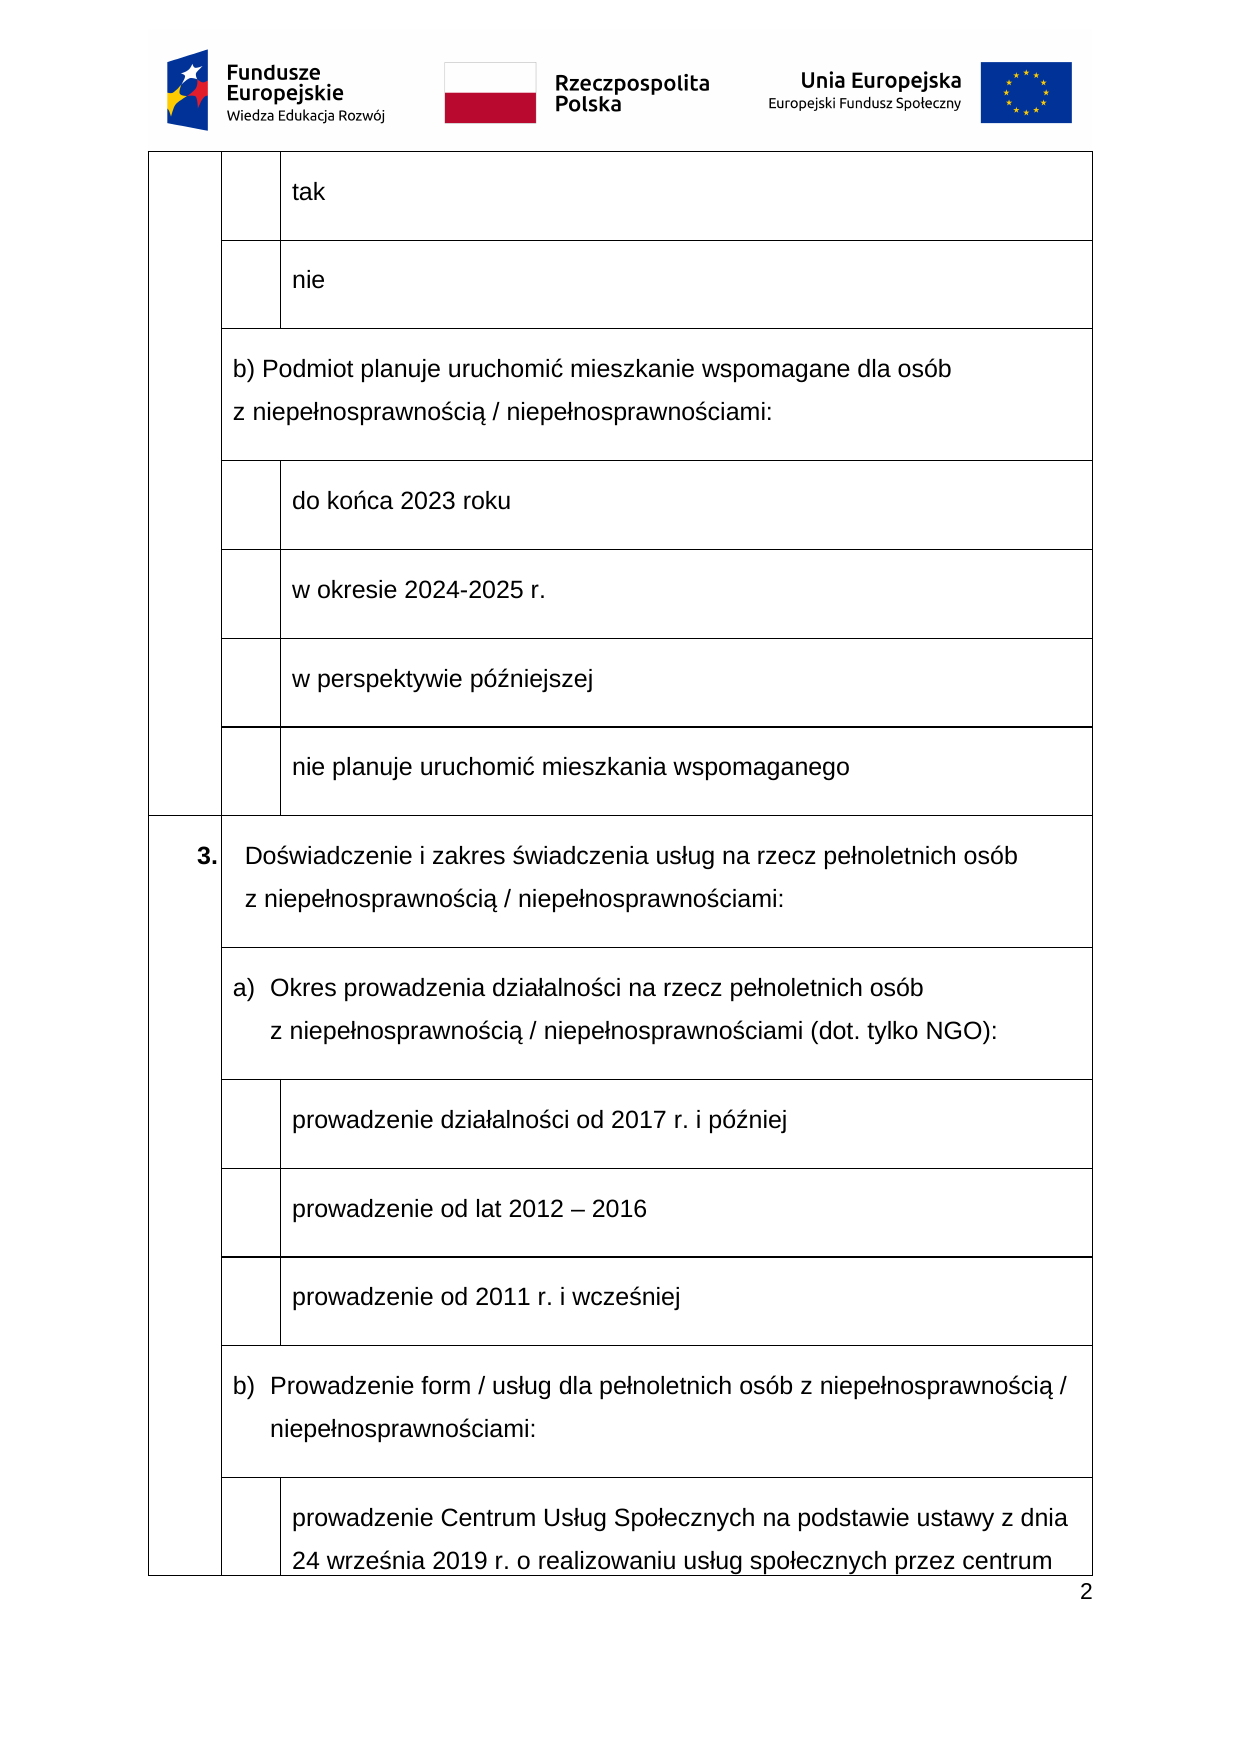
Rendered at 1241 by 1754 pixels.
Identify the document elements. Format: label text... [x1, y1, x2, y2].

table_cell [222, 1080, 280, 1168]
table_cell [149, 816, 221, 1575]
table_cell w okresie 2024-2025 r. [281, 550, 1092, 638]
table_cell Doświadczenie i zakres świadczenia usług na rzecz pełnoletnich osób z niepełnosprawnością / niepełnosprawnościami: [222, 816, 1092, 947]
table_cell [222, 1258, 280, 1345]
table_cell Prowadzenie form / usług dla pełnoletnich osób z niepełnosprawnością / niepełnosprawnościami: [222, 1346, 1092, 1477]
table_cell [222, 461, 280, 549]
picture [147, 29, 1092, 151]
table_cell prowadzenie działalności od 2017 r. i później [281, 1080, 1092, 1168]
table_cell [222, 241, 280, 328]
table_cell nie planuje uruchomić mieszkania wspomaganego [281, 728, 1092, 815]
table_cell [222, 639, 280, 726]
table_cell [222, 1478, 280, 1575]
table_cell [222, 1169, 280, 1256]
table_cell prowadzenie od lat 2012 – 2016 [281, 1169, 1092, 1256]
table_cell [222, 728, 280, 815]
table_cell nie [281, 241, 1092, 328]
table_cell [222, 152, 280, 239]
table_cell do końca 2023 roku [281, 461, 1092, 549]
table_cell [222, 550, 280, 638]
table_cell b) Podmiot planuje uruchomić mieszkanie wspomagane dla osób z niepełnosprawnością / niepełnosprawnościami: [222, 329, 1092, 460]
table_cell Okres prowadzenia działalności na rzecz pełnoletnich osób z niepełnosprawnością / niepełnosprawnościami (dot. tylko NGO): [222, 948, 1092, 1079]
table_cell w perspektywie późniejszej [281, 639, 1092, 726]
table_cell prowadzenie od 2011 r. i wcześniej [281, 1258, 1092, 1345]
table_cell tak [281, 152, 1092, 239]
